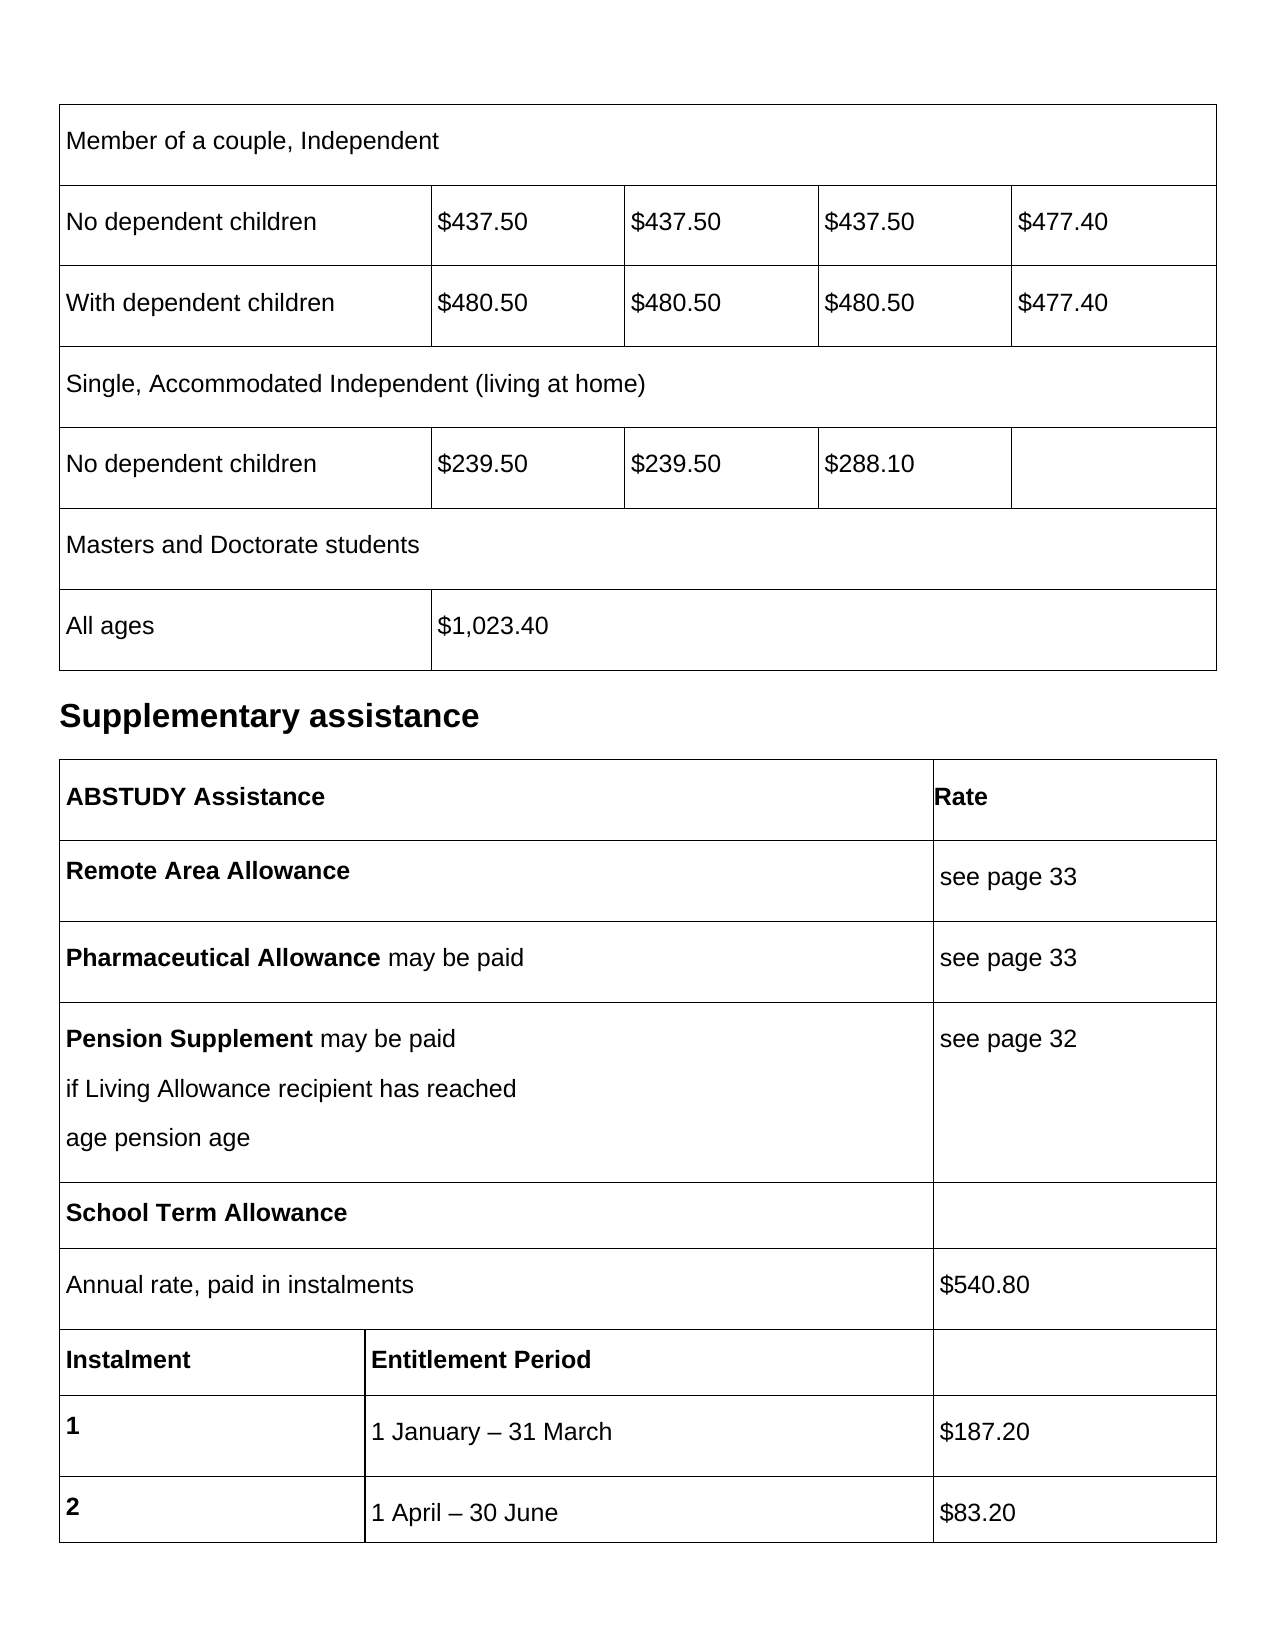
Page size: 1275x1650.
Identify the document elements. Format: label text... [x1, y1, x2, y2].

table_cell 2 [60, 1477, 364, 1542]
table_cell $480.50 [432, 266, 624, 346]
table_cell 1 April – 30 June [366, 1477, 933, 1542]
table_cell Annual rate, paid in instalments [60, 1249, 933, 1329]
table_cell Masters and Doctorate students [60, 509, 1216, 589]
table_cell Pharmaceutical Allowance may be paid [60, 922, 933, 1002]
table_cell $437.50 [819, 186, 1011, 265]
table_cell School Term Allowance [60, 1183, 933, 1248]
table_cell 1 [60, 1396, 364, 1476]
table_cell Remote Area Allowance [60, 841, 933, 921]
table_cell see page 33 [934, 922, 1216, 1002]
table_header ABSTUDY Assistance [60, 760, 933, 840]
table_cell $480.50 [819, 266, 1011, 346]
table_cell No dependent children [60, 186, 431, 265]
table_cell All ages [60, 590, 431, 669]
table_cell [1012, 428, 1216, 508]
table_cell $480.50 [625, 266, 818, 346]
table_cell $437.50 [432, 186, 624, 265]
table_cell $1,023.40 [432, 590, 1216, 669]
table_cell [934, 1183, 1216, 1248]
table_cell Instalment [60, 1330, 364, 1395]
table_cell Member of a couple, Independent [60, 105, 1216, 184]
table_header Rate [934, 760, 1216, 840]
table_cell $187.20 [934, 1396, 1216, 1476]
table_cell Single, Accommodated Independent (living at home) [60, 347, 1216, 427]
table_cell No dependent children [60, 428, 431, 508]
table_cell $239.50 [625, 428, 818, 508]
table_cell $288.10 [819, 428, 1011, 508]
table_cell $83.20 [934, 1477, 1216, 1542]
table_cell $437.50 [625, 186, 818, 265]
table_cell Pension Supplement may be paid if Living Allowance recipient has reached age pension age [60, 1003, 933, 1182]
table_cell see page 33 [934, 841, 1216, 921]
table_cell see page 32 [934, 1003, 1216, 1182]
table_cell $239.50 [432, 428, 624, 508]
table_cell $477.40 [1012, 266, 1216, 346]
table_cell $477.40 [1012, 186, 1216, 265]
table_cell [934, 1330, 1216, 1395]
table_cell Entitlement Period [366, 1330, 933, 1395]
table_cell 1 January – 31 March [366, 1396, 933, 1476]
table_cell With dependent children [60, 266, 431, 346]
subtitle Supplementary assistance [59, 696, 1216, 734]
table_cell $540.80 [934, 1249, 1216, 1329]
